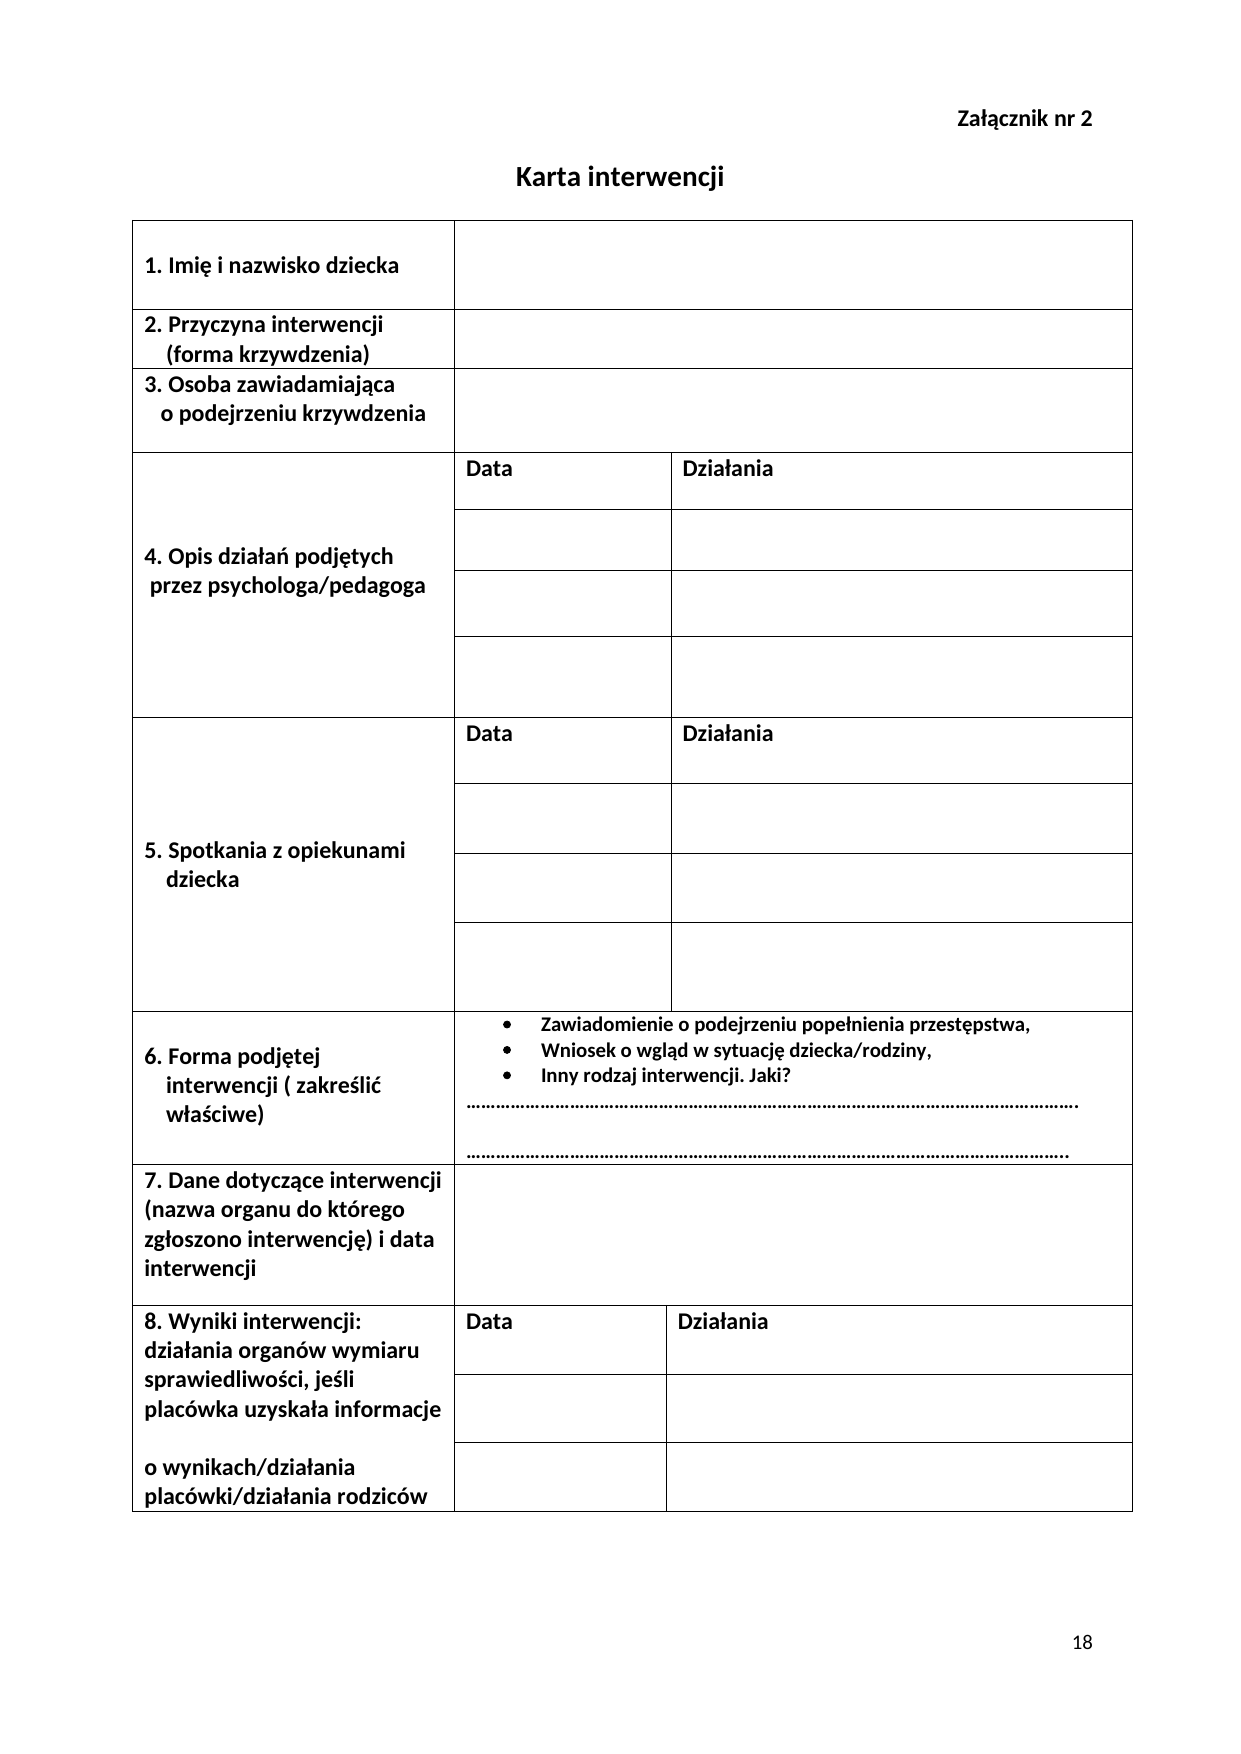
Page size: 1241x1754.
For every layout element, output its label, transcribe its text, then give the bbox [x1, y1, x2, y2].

table_cell 6. Forma podjętej interwencji ( zakreślić właściwe) [133, 1012, 454, 1164]
table_cell Data [455, 718, 671, 783]
table_cell [455, 923, 671, 1011]
table_cell [455, 310, 1132, 368]
table_cell 2. Przyczyna interwencji (forma krzywdzenia) [133, 310, 454, 368]
table_cell 7. Dane dotyczące interwencji (nazwa organu do którego zgłoszono interwencję) i data interwencji [133, 1165, 454, 1305]
table_cell 5. Spotkania z opiekunami dziecka [133, 718, 454, 1011]
table_cell Data [455, 453, 671, 509]
table_cell [455, 637, 671, 717]
table_cell Zawiadomienie o podejrzeniu popełnienia przestępstwa, Wniosek o wgląd w sytuację dziecka/rodziny, Inny rodzaj interwencji. Jaki? ……………………………………………………………………………………………………………. ………………………………………………………………………………………………………….. [455, 1012, 1132, 1164]
table_cell [672, 784, 1132, 853]
table_cell [672, 923, 1132, 1011]
table_cell [455, 1375, 666, 1442]
table_cell 4. Opis działań podjętych przez psychologa/pedagoga [133, 453, 454, 717]
table_cell [672, 510, 1132, 569]
table_cell [672, 571, 1132, 636]
table_header [455, 221, 1132, 308]
table_cell [455, 510, 671, 569]
table_cell 3. Osoba zawiadamiająca o podejrzeniu krzywdzenia [133, 369, 454, 452]
table_cell [667, 1375, 1132, 1442]
table_cell [455, 1165, 1132, 1305]
text Karta interwencji [148, 158, 1093, 193]
table_cell [672, 854, 1132, 922]
text Załącznik nr 2 [148, 103, 1093, 133]
table_cell Działania [672, 453, 1132, 509]
table_cell Działania [672, 718, 1132, 783]
table_cell Działania [667, 1306, 1132, 1374]
table_cell [672, 637, 1132, 717]
table_cell [455, 571, 671, 636]
table_cell [667, 1443, 1132, 1511]
table_cell [455, 369, 1132, 452]
table_cell [455, 1443, 666, 1511]
table_cell Data [455, 1306, 666, 1374]
table_cell [455, 854, 671, 922]
table_cell [455, 784, 671, 853]
table_cell 8. Wyniki interwencji: działania organów wymiaru sprawiedliwości, jeśli placówka uzyskała informacje o wynikach/działania placówki/działania rodziców [133, 1306, 454, 1511]
table_header 1. Imię i nazwisko dziecka [133, 221, 454, 308]
